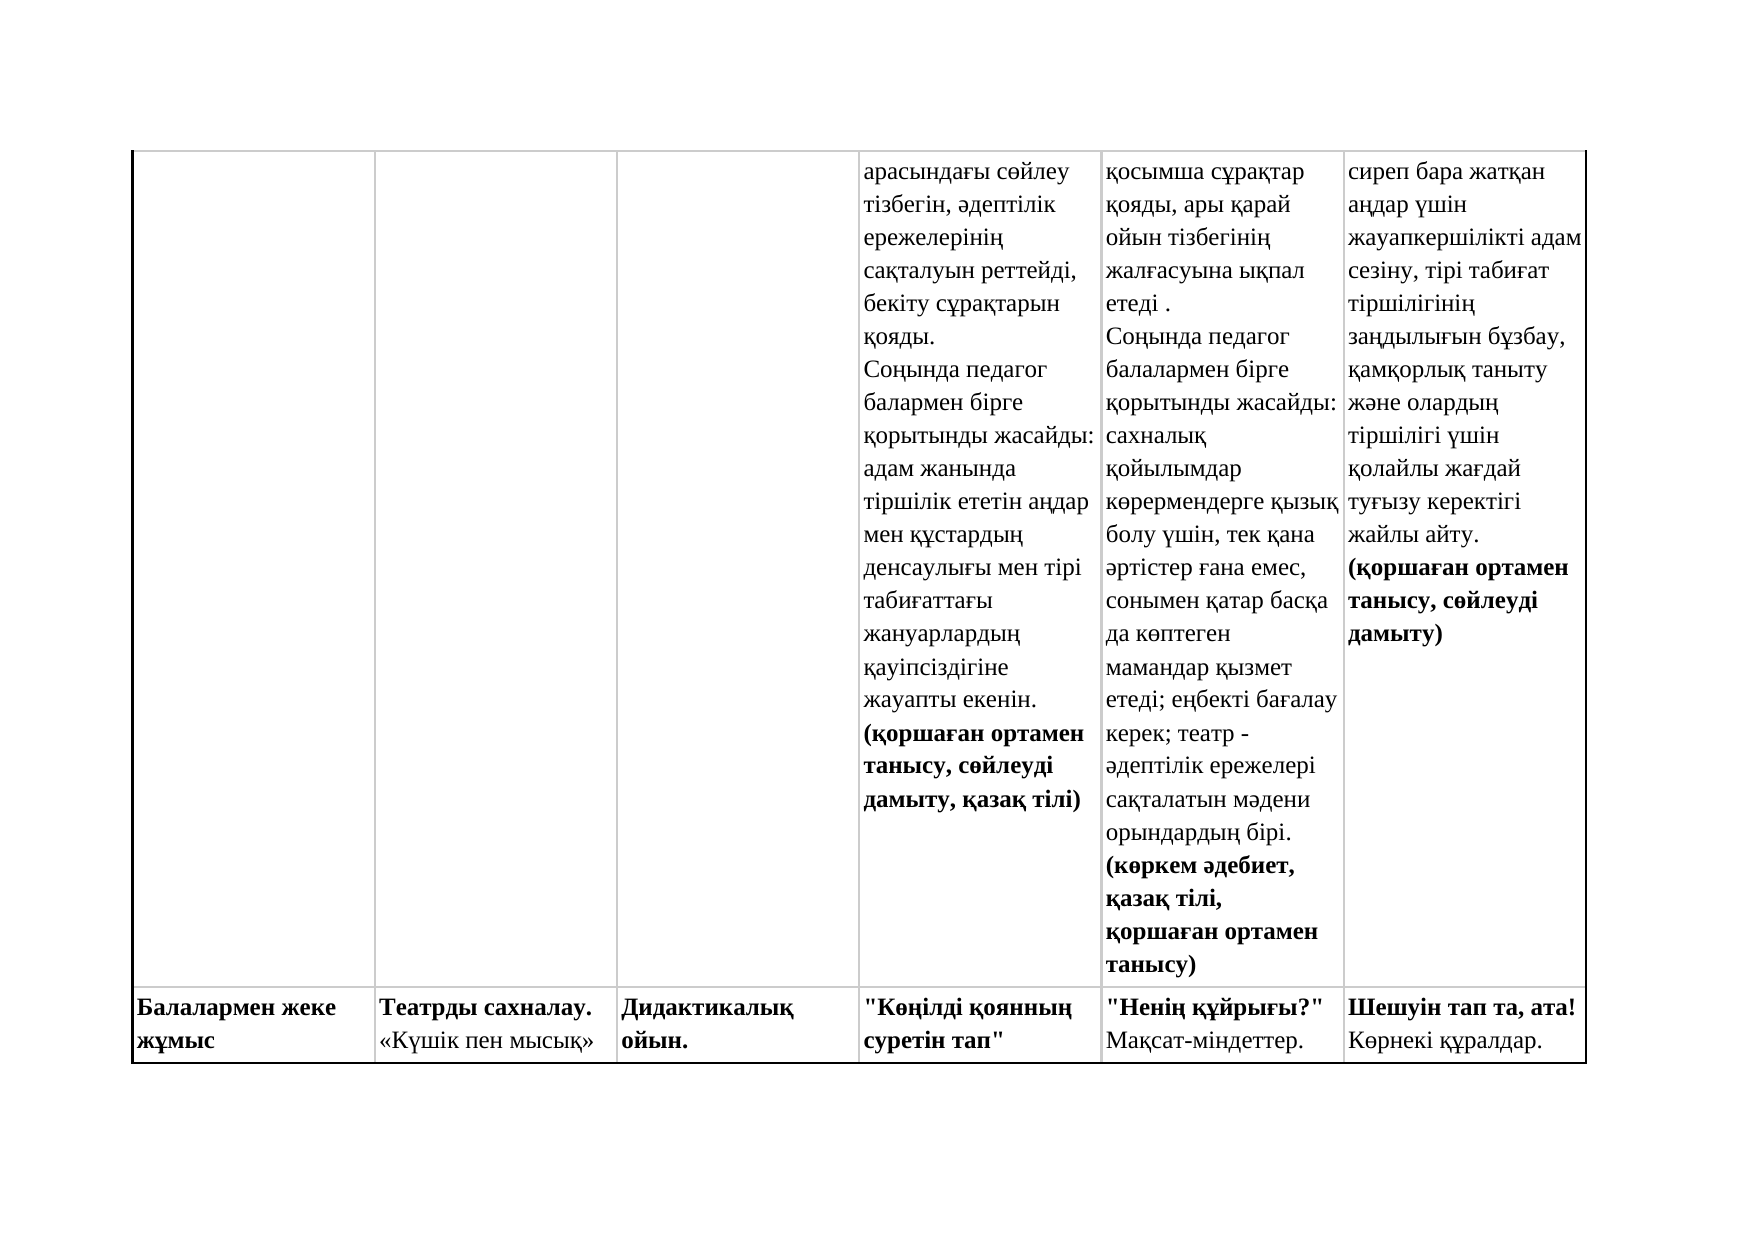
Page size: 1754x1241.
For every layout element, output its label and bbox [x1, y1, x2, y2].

table_cell [1345, 152, 1585, 986]
table_cell [618, 988, 858, 1062]
table_cell [618, 152, 858, 986]
table_cell [134, 988, 374, 1062]
table_cell [860, 152, 1100, 986]
table_cell [376, 152, 616, 986]
table_cell [134, 152, 374, 986]
table_cell [1103, 152, 1343, 986]
table_cell [1345, 988, 1585, 1062]
table_cell [860, 988, 1100, 1062]
table_cell [1103, 988, 1343, 1062]
table_cell [376, 988, 616, 1062]
